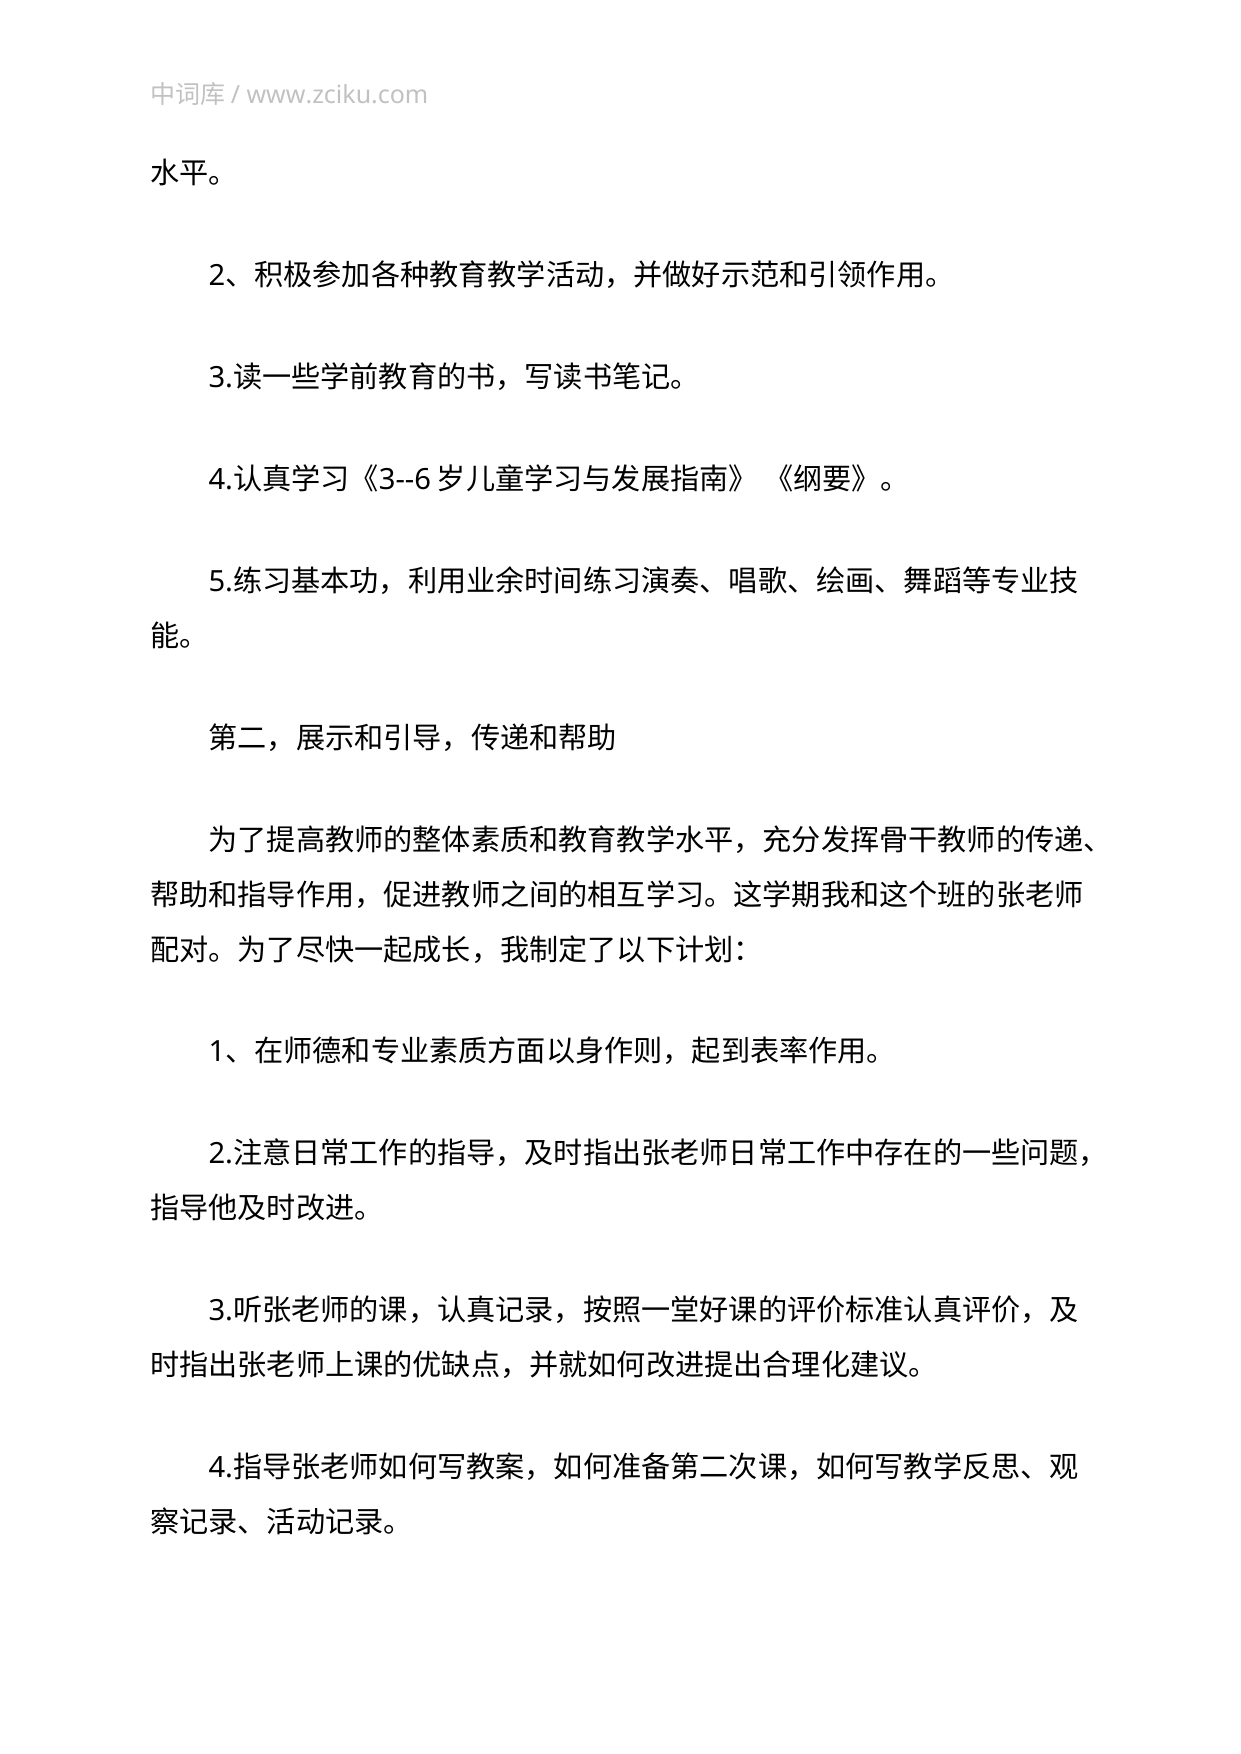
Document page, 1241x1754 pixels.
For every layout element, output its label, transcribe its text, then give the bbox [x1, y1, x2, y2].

text 2.注意日常工作的指导，及时指出张老师日常工作中存在的一些问题，指导他及时改进。 [150, 1130, 1090, 1227]
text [150, 150, 1090, 192]
text 4.认真学习《3--6岁儿童学习与发展指南》 《纲要》。 [150, 456, 1090, 498]
text 1、在师德和专业素质方面以身作则，起到表率作用。 [150, 1028, 1090, 1070]
text 5.练习基本功，利用业余时间练习演奏、唱歌、绘画、舞蹈等专业技能。 [150, 558, 1090, 655]
text 第二，展示和引导，传递和帮助 [150, 714, 1090, 757]
text 3.读一些学前教育的书，写读书笔记。 [150, 354, 1090, 396]
text 3.听张老师的课，认真记录，按照一堂好课的评价标准认真评价，及时指出张老师上课的优缺点，并就如何改进提出合理化建议。 [150, 1287, 1090, 1384]
text 2、积极参加各种教育教学活动，并做好示范和引领作用。 [150, 252, 1090, 294]
text 4.指导张老师如何写教案，如何准备第二次课，如何写教学反思、观察记录、活动记录。 [150, 1443, 1090, 1541]
text 为了提高教师的整体素质和教育教学水平，充分发挥骨干教师的传递、帮助和指导作用，促进教师之间的相互学习。这学期我和这个班的张老师配对。为了尽快一起成长，我制定了以下计划： [150, 816, 1090, 968]
